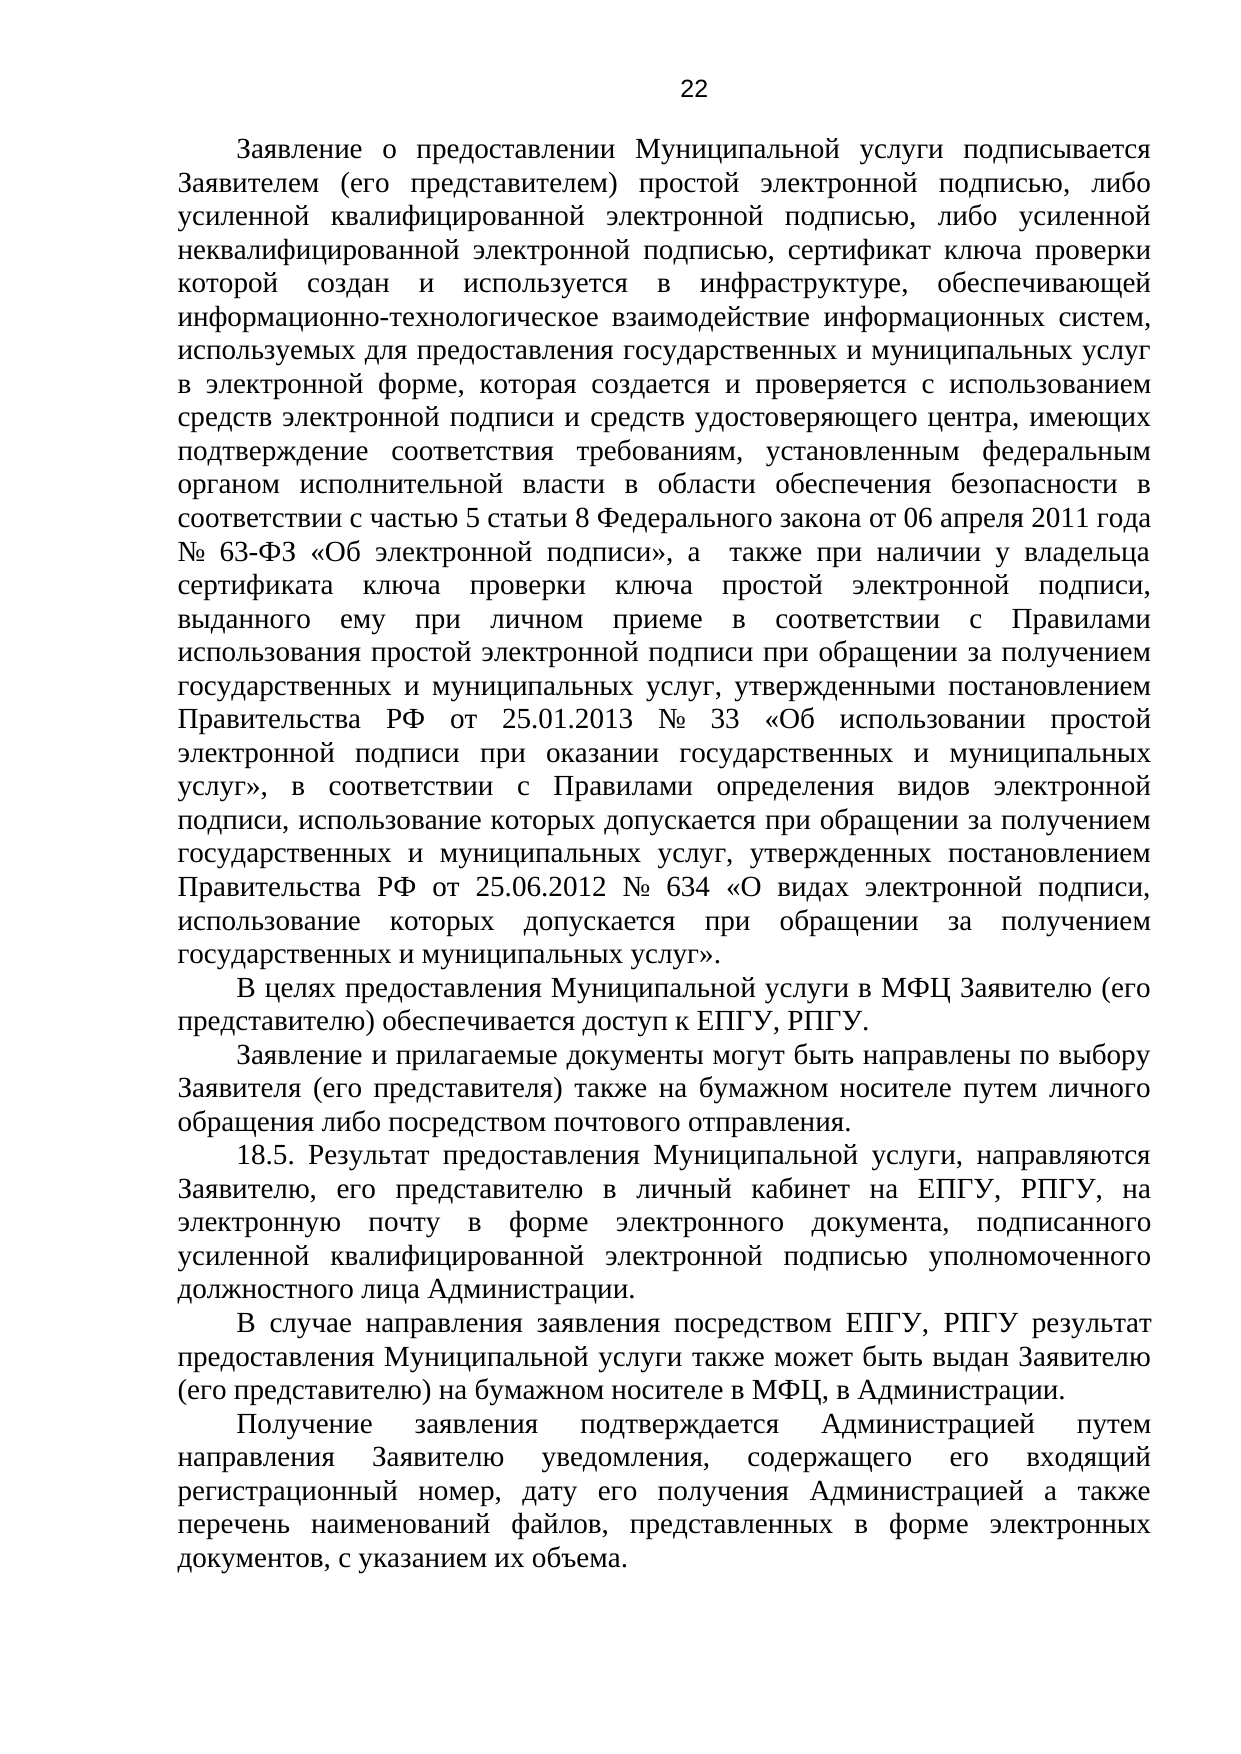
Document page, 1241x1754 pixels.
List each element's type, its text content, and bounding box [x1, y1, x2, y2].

text Заявление и прилагаемые документы могут быть направлены по выбору Заявителя (его представителя) также на бумажном носителе путем личного обращения либо посредством почтового отправления. [177, 1037, 1152, 1137]
text Заявление о предоставлении Муниципальной услуги подписывается Заявителем (его представителем) простой электронной подписью, либо усиленной квалифицированной электронной подписью, либо усиленной неквалифицированной электронной подписью, сертификат ключа проверки которой создан и используется в инфраструктуре, обеспечивающей информационно-технологическое взаимодействие информационных систем, используемых для предоставления государственных и муниципальных услуг в электронной форме, которая создается и проверяется с использованием средств электронной подписи и средств удостоверяющего центра, имеющих подтверждение соответствия требованиям, установленным федеральным органом исполнительной власти в области обеспечения безопасности в соответствии с частью 5 статьи 8 Федерального закона от 06 апреля 2011 года № 63-ФЗ «Об электронной подписи», а также при наличии у владельца сертификата ключа проверки ключа простой электронной подписи, выданного ему при личном приеме в соответствии с Правилами использования простой электронной подписи при обращении за получением государственных и муниципальных услуг, утвержденными постановлением Правительства РФ от 25.01.2013 № 33 «Об использовании простой электронной подписи при оказании государственных и муниципальных услуг», в соответствии с Правилами определения видов электронной подписи, использование которых допускается при обращении за получением государственных и муниципальных услуг, утвержденных постановлением Правительства РФ от 25.06.2012 № 634 «О видах электронной подписи, использование которых допускается при обращении за получением государственных и муниципальных услуг». [177, 131, 1152, 970]
text 18.5. Результат предоставления Муниципальной услуги, направляются Заявителю, его представителю в личный кабинет на ЕПГУ, РПГУ, на электронную почту в форме электронного документа, подписанного усиленной квалифицированной электронной подписью уполномоченного должностного лица Администрации. [177, 1137, 1152, 1305]
text В целях предоставления Муниципальной услуги в МФЦ Заявителю (его представителю) обеспечивается доступ к ЕПГУ, РПГУ. [177, 970, 1152, 1037]
text Получение заявления подтверждается Администрацией путем направления Заявителю уведомления, содержащего его входящий регистрационный номер, дату его получения Администрацией а также перечень наименований файлов, представленных в форме электронных документов, с указанием их объема. [177, 1406, 1152, 1573]
text В случае направления заявления посредством ЕПГУ, РПГУ результат предоставления Муниципальной услуги также может быть выдан Заявителю (его представителю) на бумажном носителе в МФЦ, в Администрации. [177, 1305, 1152, 1406]
